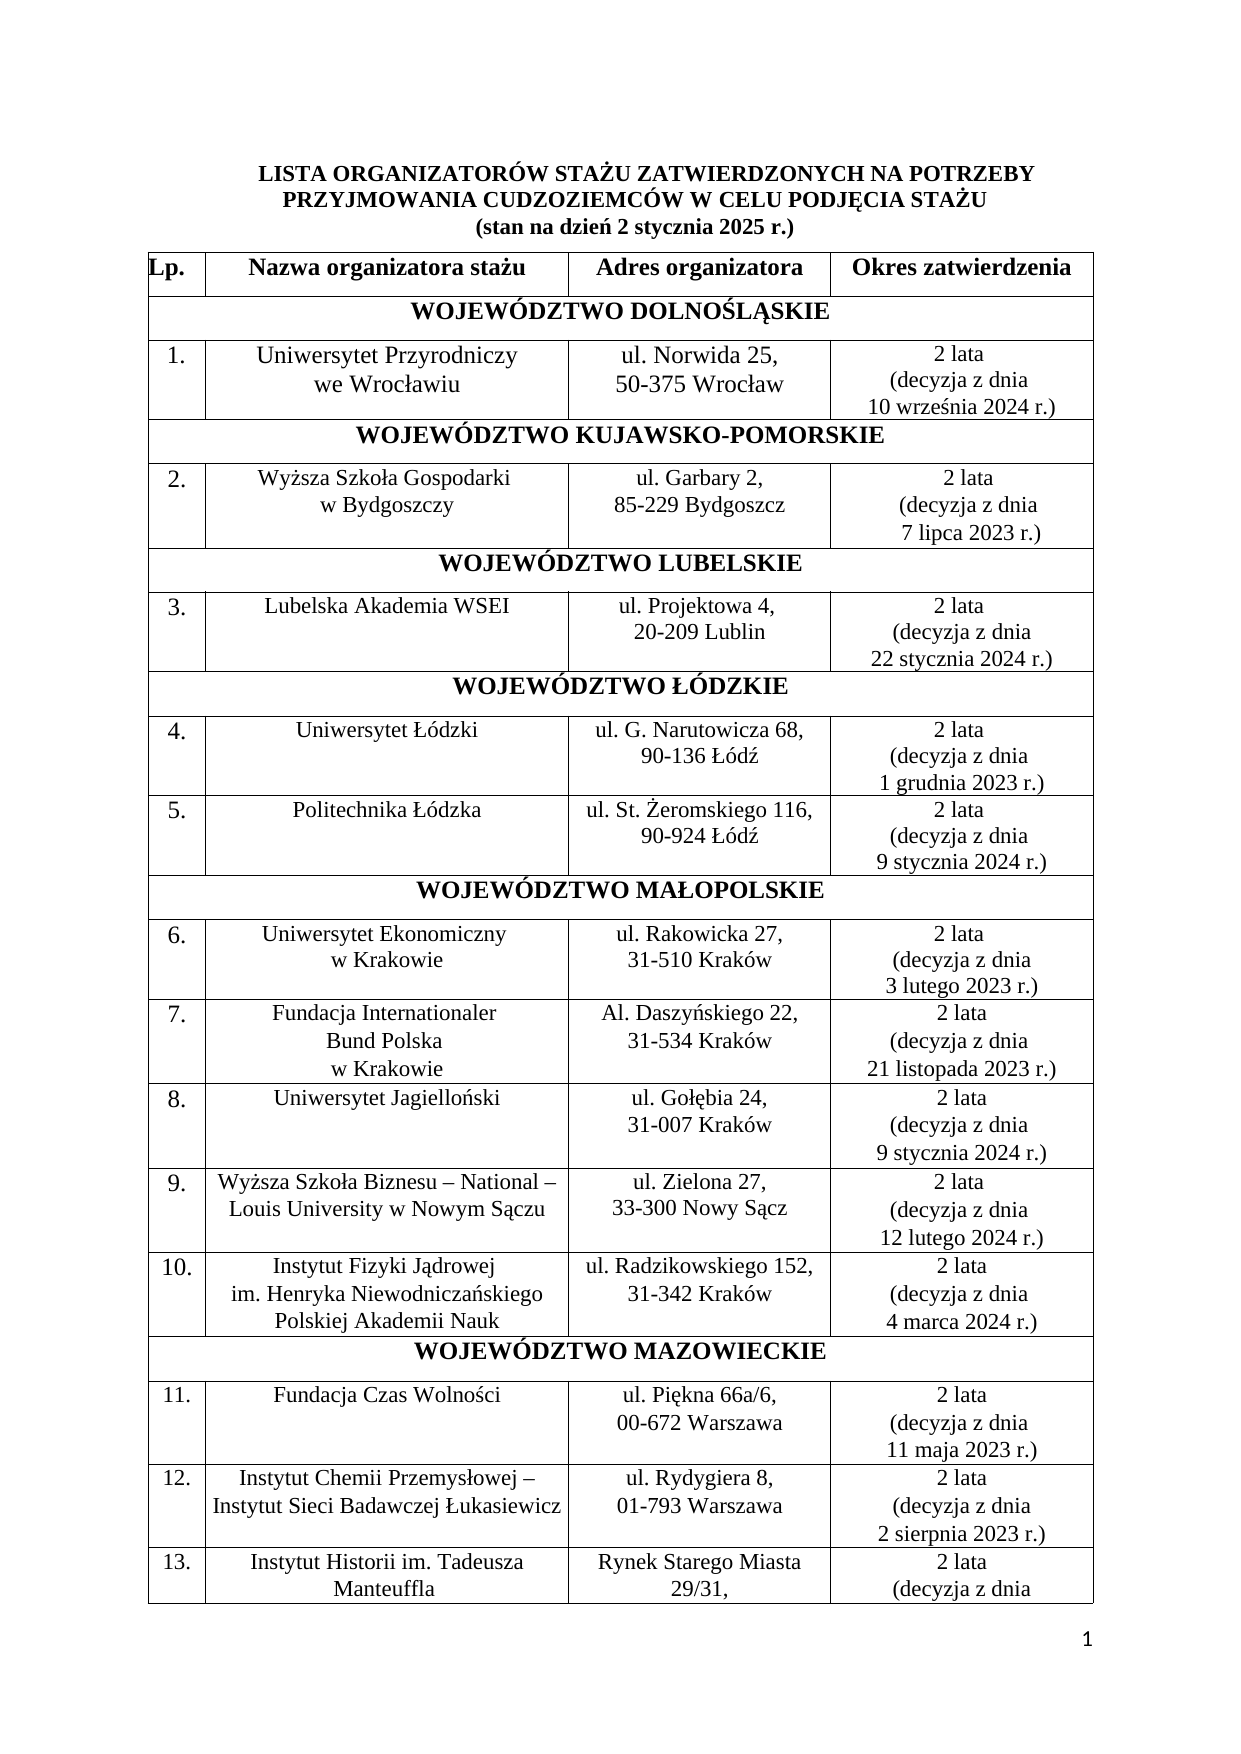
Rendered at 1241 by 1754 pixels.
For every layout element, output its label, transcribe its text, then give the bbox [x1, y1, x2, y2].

table_cell Uniwersytet Jagielloński [206, 1084, 568, 1167]
table_cell WOJEWÓDZTWO DOLNOŚLĄSKIE [149, 297, 1093, 339]
table_cell ul. Radzikowskiego 152, 31-342 Kraków [569, 1253, 830, 1336]
table_cell WOJEWÓDZTWO KUJAWSKO-POMORSKIE [149, 420, 1093, 463]
table_cell Politechnika Łódzka [206, 796, 568, 875]
table_cell ul. St. Żeromskiego 116, 90-924 Łódź [569, 796, 830, 875]
table_cell 5. [149, 796, 205, 875]
table_cell 2 lata (decyzja z dnia 21 listopada 2023 r.) [831, 1000, 1093, 1083]
table_cell 1. [149, 341, 205, 419]
table_cell Instytut Fizyki Jądrowej im. Henryka Niewodniczańskiego Polskiej Akademii Nauk [206, 1253, 568, 1336]
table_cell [206, 1548, 568, 1603]
table_cell 2 lata (decyzja z dnia 11 maja 2023 r.) [831, 1382, 1093, 1464]
table_cell WOJEWÓDZTWO MAŁOPOLSKIE [149, 876, 1093, 919]
table_cell Wyższa Szkoła Gospodarki w Bydgoszczy [206, 464, 568, 547]
table_cell 3. [149, 593, 205, 671]
table_cell ul. Projektowa 4, 20-209 Lublin [569, 593, 830, 671]
table_cell 4. [149, 717, 205, 795]
table_cell WOJEWÓDZTWO MAZOWIECKIE [149, 1337, 1093, 1381]
table_cell ul. Norwida 25, 50-375 Wrocław [569, 341, 830, 419]
table_cell ul. Rakowicka 27, 31-510 Kraków [569, 920, 830, 999]
table_header Adres organizatora [569, 253, 830, 296]
table_cell 2 lata (decyzja z dnia 4 marca 2024 r.) [831, 1253, 1093, 1336]
table_cell Lubelska Akademia WSEI [206, 593, 568, 671]
table_cell WOJEWÓDZTWO ŁÓDZKIE [149, 672, 1093, 716]
table_cell 8. [149, 1084, 205, 1167]
table_cell Uniwersytet Przyrodniczy we Wrocławiu [206, 341, 568, 419]
table_cell Uniwersytet Łódzki [206, 717, 568, 795]
table_cell 2 lata (decyzja z dnia 22 stycznia 2024 r.) [831, 593, 1093, 671]
table_header Nazwa organizatora stażu [206, 253, 568, 296]
table_cell ul. Zielona 27, 33-300 Nowy Sącz [569, 1169, 830, 1252]
table_cell Fundacja Czas Wolności [206, 1382, 568, 1464]
table_cell 11. [149, 1382, 205, 1464]
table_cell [569, 1548, 830, 1603]
table_cell ul. Garbary 2, 85-229 Bydgoszcz [569, 464, 830, 547]
table_header Lp. [149, 253, 205, 296]
text LISTA ORGANIZATORÓW STAŻU ZATWIERDZONYCH NA POTRZEBY PRZYJMOWANIA CUDZOZIEMCÓW W CELU PODJĘCIA STAŻU (stan na dzień 2 stycznia 2025 r.) [177, 160, 1093, 239]
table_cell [831, 1548, 1093, 1603]
table_cell Uniwersytet Ekonomiczny w Krakowie [206, 920, 568, 999]
table_cell Wyższa Szkoła Biznesu – National – Louis University w Nowym Sączu [206, 1169, 568, 1252]
table_cell 10. [149, 1253, 205, 1336]
table_cell 9. [149, 1169, 205, 1252]
table_cell 6. [149, 920, 205, 999]
table_cell ul. Rydygiera 8, 01-793 Warszawa [569, 1465, 830, 1547]
table_cell 2 lata (decyzja z dnia 12 lutego 2024 r.) [831, 1169, 1093, 1252]
table_header Okres zatwierdzenia [831, 253, 1093, 296]
table_cell 2 lata (decyzja z dnia 1 grudnia 2023 r.) [831, 717, 1093, 795]
table_cell WOJEWÓDZTWO LUBELSKIE [149, 549, 1093, 591]
table_cell 7. [149, 1000, 205, 1083]
table_cell 12. [149, 1465, 205, 1547]
table_cell 2 lata (decyzja z dnia 2 sierpnia 2023 r.) [831, 1465, 1093, 1547]
table_cell 2 lata (decyzja z dnia 7 lipca 2023 r.) [831, 464, 1093, 547]
table_cell ul. Piękna 66a/6, 00-672 Warszawa [569, 1382, 830, 1464]
table_cell ul. G. Narutowicza 68, 90-136 Łódź [569, 717, 830, 795]
table_cell Al. Daszyńskiego 22, 31-534 Kraków [569, 1000, 830, 1083]
table_cell 2 lata (decyzja z dnia 9 stycznia 2024 r.) [831, 796, 1093, 875]
table_cell Instytut Chemii Przemysłowej – Instytut Sieci Badawczej Łukasiewicz [206, 1465, 568, 1547]
table_cell 2 lata (decyzja z dnia 10 września 2024 r.) [831, 341, 1093, 419]
table_cell Fundacja Internationaler Bund Polska w Krakowie [206, 1000, 568, 1083]
table_cell 2 lata (decyzja z dnia 3 lutego 2023 r.) [831, 920, 1093, 999]
table_cell ul. Gołębia 24, 31-007 Kraków [569, 1084, 830, 1167]
table_cell 2. [149, 464, 205, 547]
table_cell 13. [149, 1548, 205, 1603]
table_cell 2 lata (decyzja z dnia 9 stycznia 2024 r.) [831, 1084, 1093, 1167]
